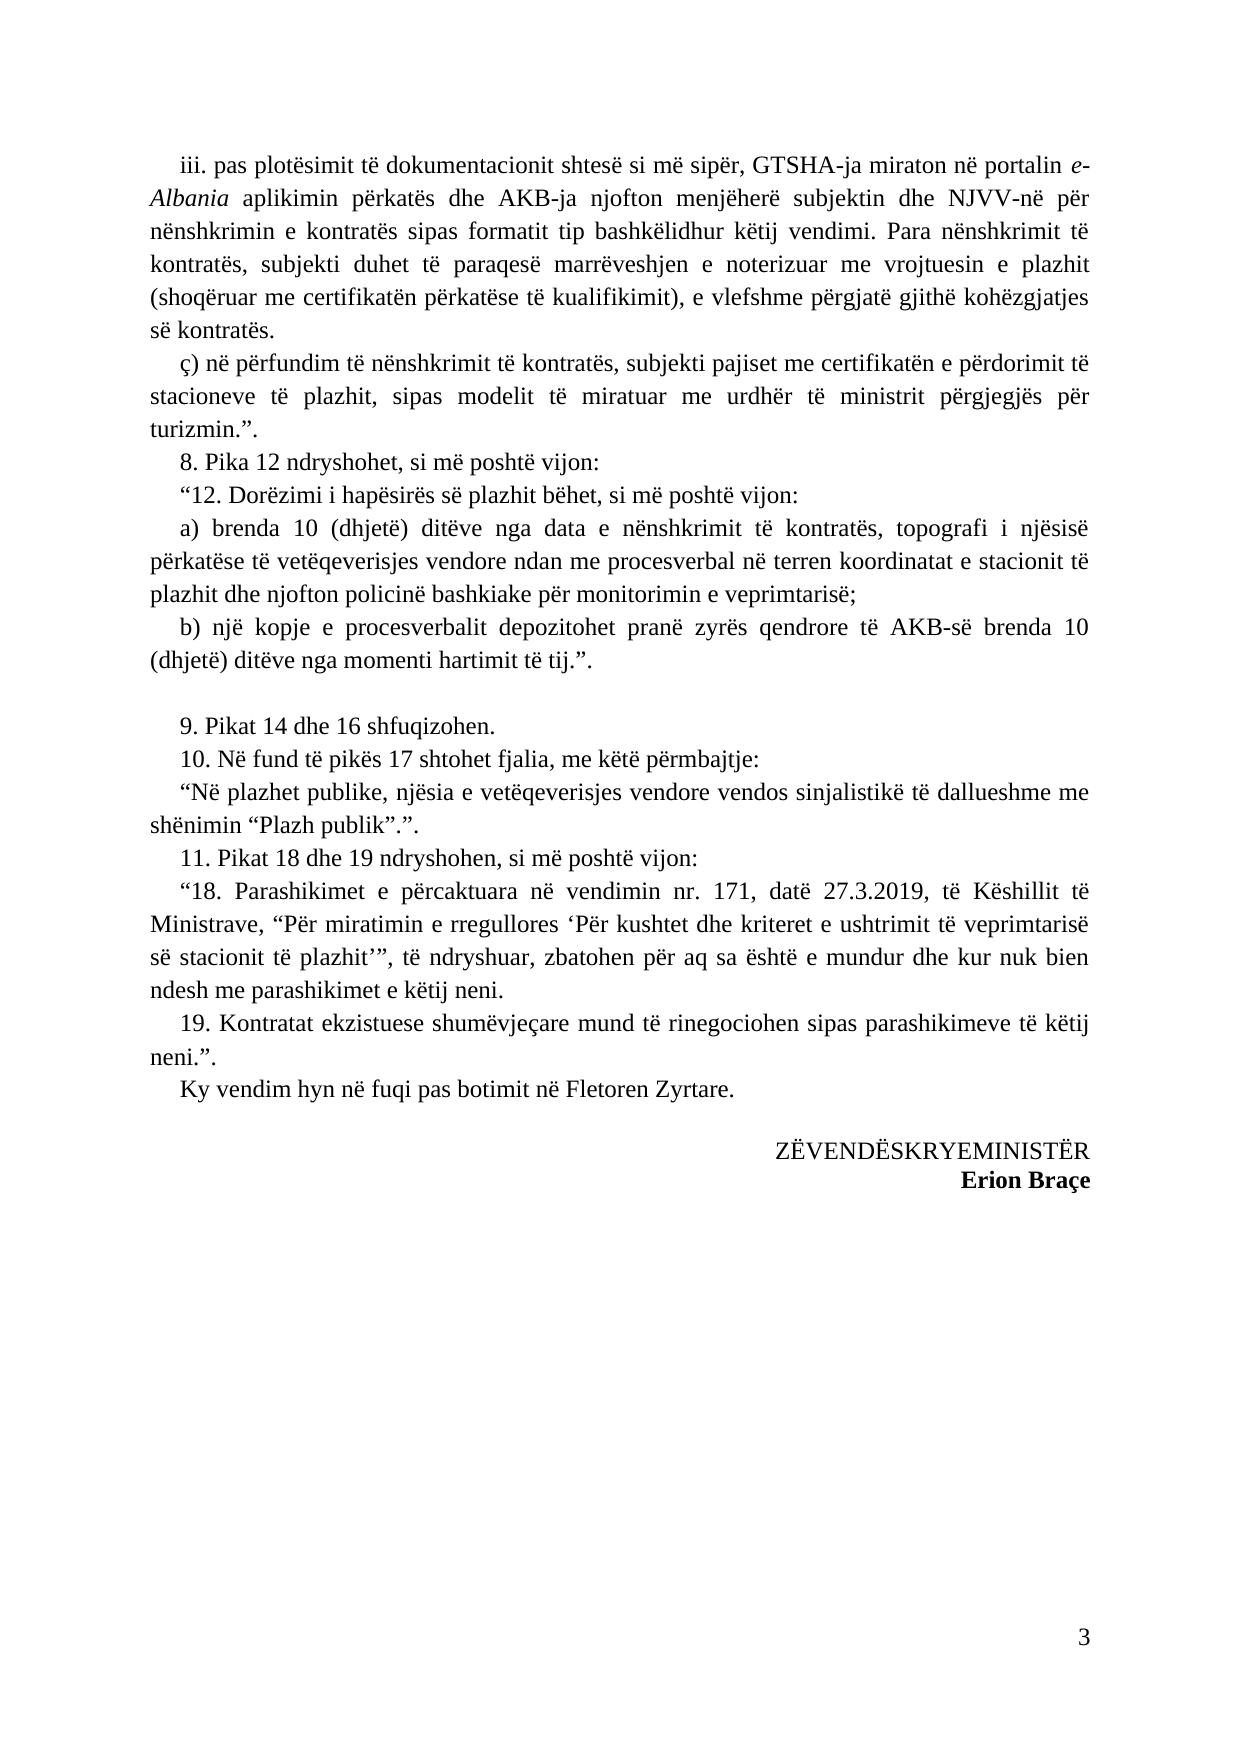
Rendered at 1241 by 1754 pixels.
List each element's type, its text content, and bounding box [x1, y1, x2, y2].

text 10. Në fund të pikës 17 shtohet fjalia, me këtë përmbajtje: [150, 744, 1090, 773]
text iii. pas plotësimit të dokumentacionit shtesë si më sipër, GTSHA-ja miraton në portalin e-Albania aplikimin përkatës dhe AKB-ja njofton menjëherë subjektin dhe NJVV-në për nënshkrimin e kontratës sipas formatit tip bashkëlidhur këtij vendimi. Para nënshkrimit të kontratës, subjekti duhet të paraqesë marrëveshjen e noterizuar me vrojtuesin e plazhit (shoqëruar me certifikatën përkatëse të kualifikimit), e vlefshme përgjatë gjithë kohëzgjatjes së kontratës. [150, 150, 1090, 344]
text “18. Parashikimet e përcaktuara në vendimin nr. 171, datë 27.3.2019, të Këshillit të Ministrave, “Për miratimin e rregullores ‘Për kushtet dhe kriteret e ushtrimit të veprimtarisë së stacionit të plazhit’”, të ndryshuar, zbatohen për aq sa është e mundur dhe kur nuk bien ndesh me parashikimet e këtij neni. [150, 876, 1090, 1004]
text Ky vendim hyn në fuqi pas botimit në Fletoren Zyrtare. [150, 1074, 1090, 1103]
text 9. Pikat 14 dhe 16 shfuqizohen. [150, 711, 1090, 740]
text “12. Dorëzimi i hapësirës së plazhit bëhet, si më poshtë vijon: [150, 480, 1090, 509]
text b) një kopje e procesverbalit depozitohet pranë zyrës qendrore të AKB-së brenda 10 (dhjetë) ditëve nga momenti hartimit të tij.”. [150, 612, 1090, 674]
text “Në plazhet publike, njësia e vetëqeverisjes vendore vendos sinjalistikë të dallueshme me shënimin “Plazh publik”.”. [150, 777, 1090, 839]
text ç) në përfundim të nënshkrimit të kontratës, subjekti pajiset me certifikatën e përdorimit të stacioneve të plazhit, sipas modelit të miratuar me urdhër të ministrit përgjegjës për turizmin.”. [150, 348, 1090, 443]
text 11. Pikat 18 dhe 19 ndryshohen, si më poshtë vijon: [150, 843, 1090, 872]
text 19. Kontratat ekzistuese shumëvjeçare mund të rinegociohen sipas parashikimeve të këtij neni.”. [150, 1008, 1090, 1070]
text a) brenda 10 (dhjetë) ditëve nga data e nënshkrimit të kontratës, topografi i njësisë përkatëse të vetëqeverisjes vendore ndan me procesverbal në terren koordinatat e stacionit të plazhit dhe njofton policinë bashkiake për monitorimin e veprimtarisë; [150, 513, 1090, 608]
text ZËVENDËSKRYEMINISTËR [150, 1136, 1090, 1165]
text 8. Pika 12 ndryshohet, si më poshtë vijon: [150, 447, 1090, 476]
text Erion Braçe [150, 1165, 1090, 1194]
